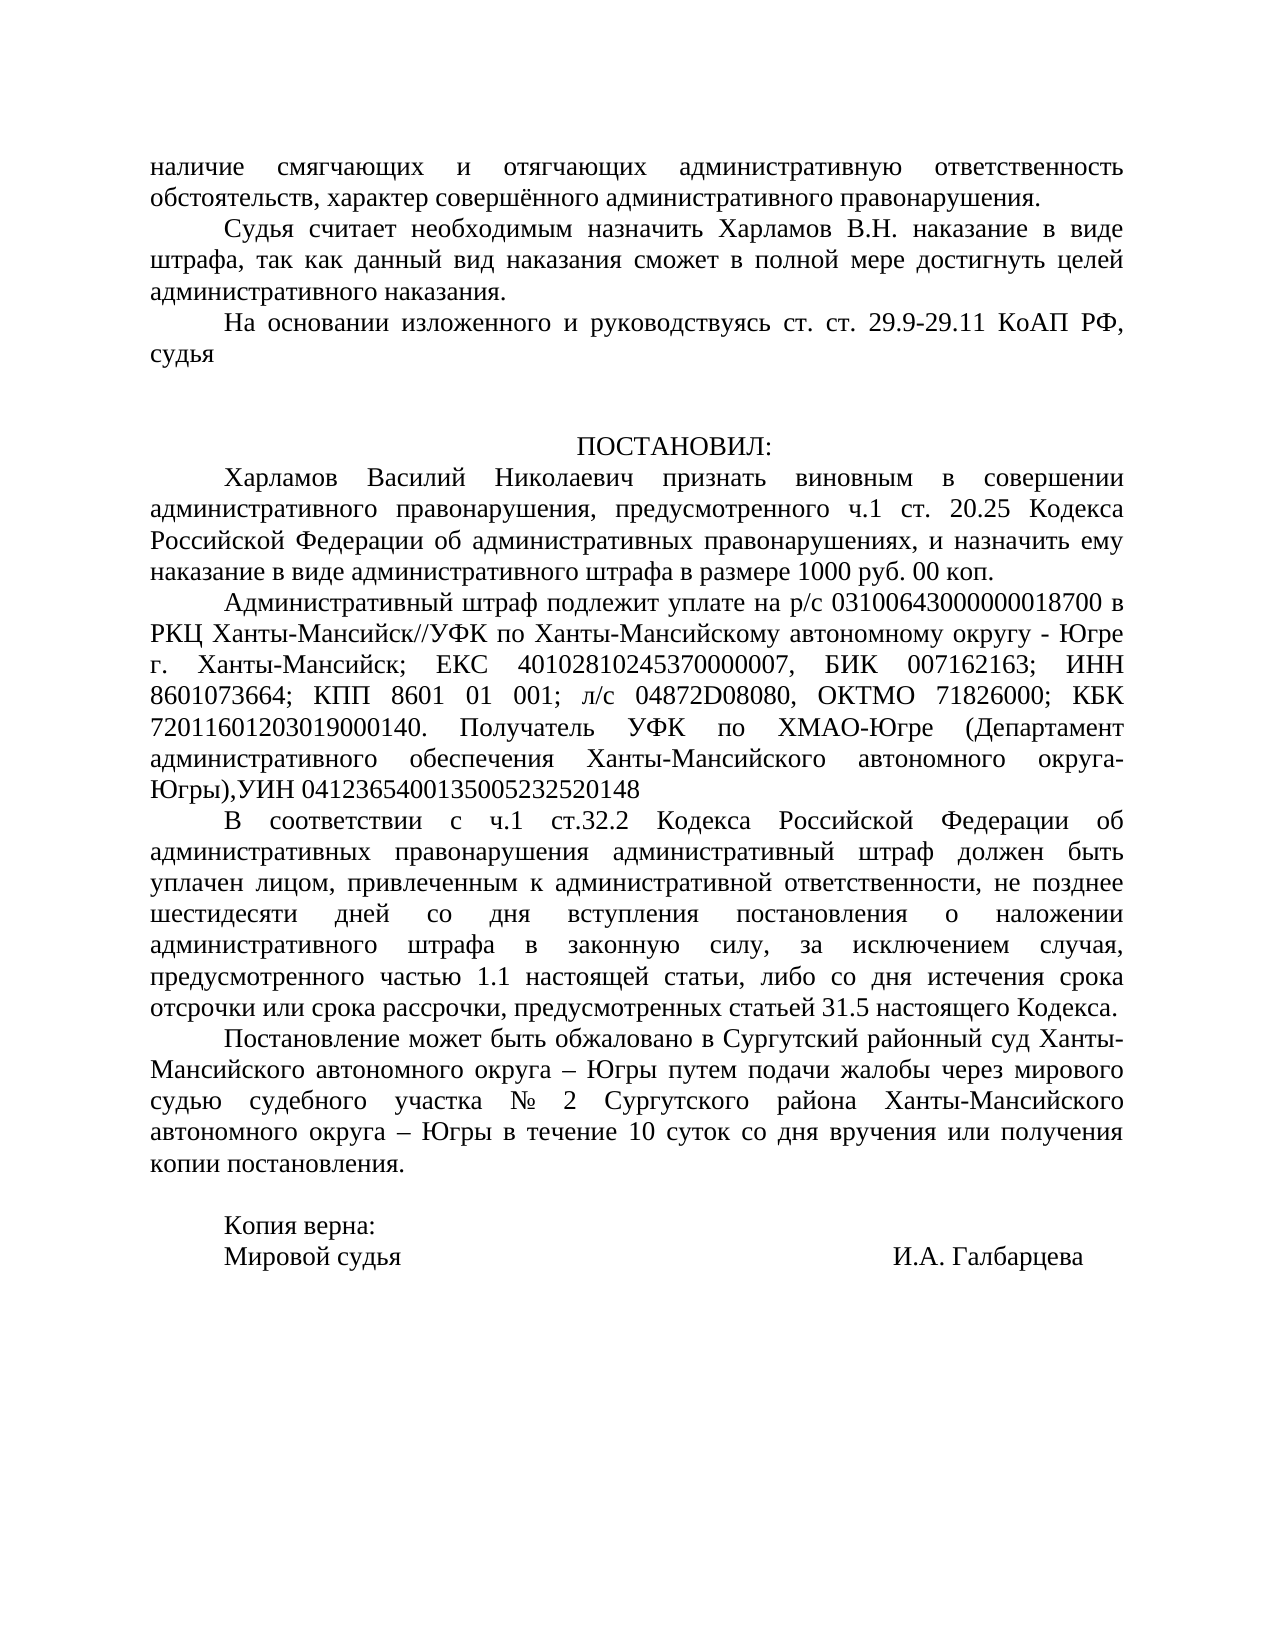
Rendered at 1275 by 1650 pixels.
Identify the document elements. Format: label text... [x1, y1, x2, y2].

text Постановление может быть обжаловано в Сургутский районный суд Ханты-Мансийского автономного округа – Югры путем подачи жалобы через мирового судью судебного участка № 2 Сургутского района Ханты-Мансийского автономного округа – Югры в течение 10 суток со дня вручения или получения копии постановления. [150, 1022, 1125, 1178]
text ПОСТАНОВИЛ: [150, 430, 1125, 461]
text В соответствии с ч.1 ст.32.2 Кодекса Российской Федерации об административных правонарушения административный штраф должен быть уплачен лицом, привлеченным к административной ответственности, не позднее шестидесяти дней со дня вступления постановления о наложении административного штрафа в законную силу, за исключением случая, предусмотренного частью 1.1 настоящей статьи, либо со дня истечения срока отсрочки или срока рассрочки, предусмотренных статьей 31.5 настоящего Кодекса. [150, 804, 1125, 1022]
text Административный штраф подлежит уплате на р/с 03100643000000018700 в РКЦ Ханты-Мансийск//УФК по Ханты-Мансийскому автономному округу - Югре г. Ханты-Мансийск; ЕКС 40102810245370000007, БИК 007162163; ИНН 8601073664; КПП 8601 01 001; л/с 04872D08080, ОКТМО 71826000; КБК 72011601203019000140. Получатель УФК по ХМАО-Югре (Департамент административного обеспечения Ханты-Мансийского автономного округа-Югры),УИН 0412365400135005232520148 [150, 586, 1125, 804]
text Судья считает необходимым назначить Харламов В.Н. наказание в виде штрафа, так как данный вид наказания сможет в полной мере достигнуть целей административного наказания. [150, 212, 1125, 306]
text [150, 150, 1125, 212]
text Мировой судья И.А. Галбарцева [150, 1240, 1125, 1271]
text Харламов Василий Николаевич признать виновным в совершении административного правонарушения, предусмотренного ч.1 ст. 20.25 Кодекса Российской Федерации об административных правонарушениях, и назначить ему наказание в виде административного штрафа в размере 1000 руб. 00 коп. [150, 461, 1125, 586]
text На основании изложенного и руководствуясь ст. ст. 29.9-29.11 КоАП РФ, судья [150, 306, 1125, 368]
text Копия верна: [150, 1209, 1125, 1240]
